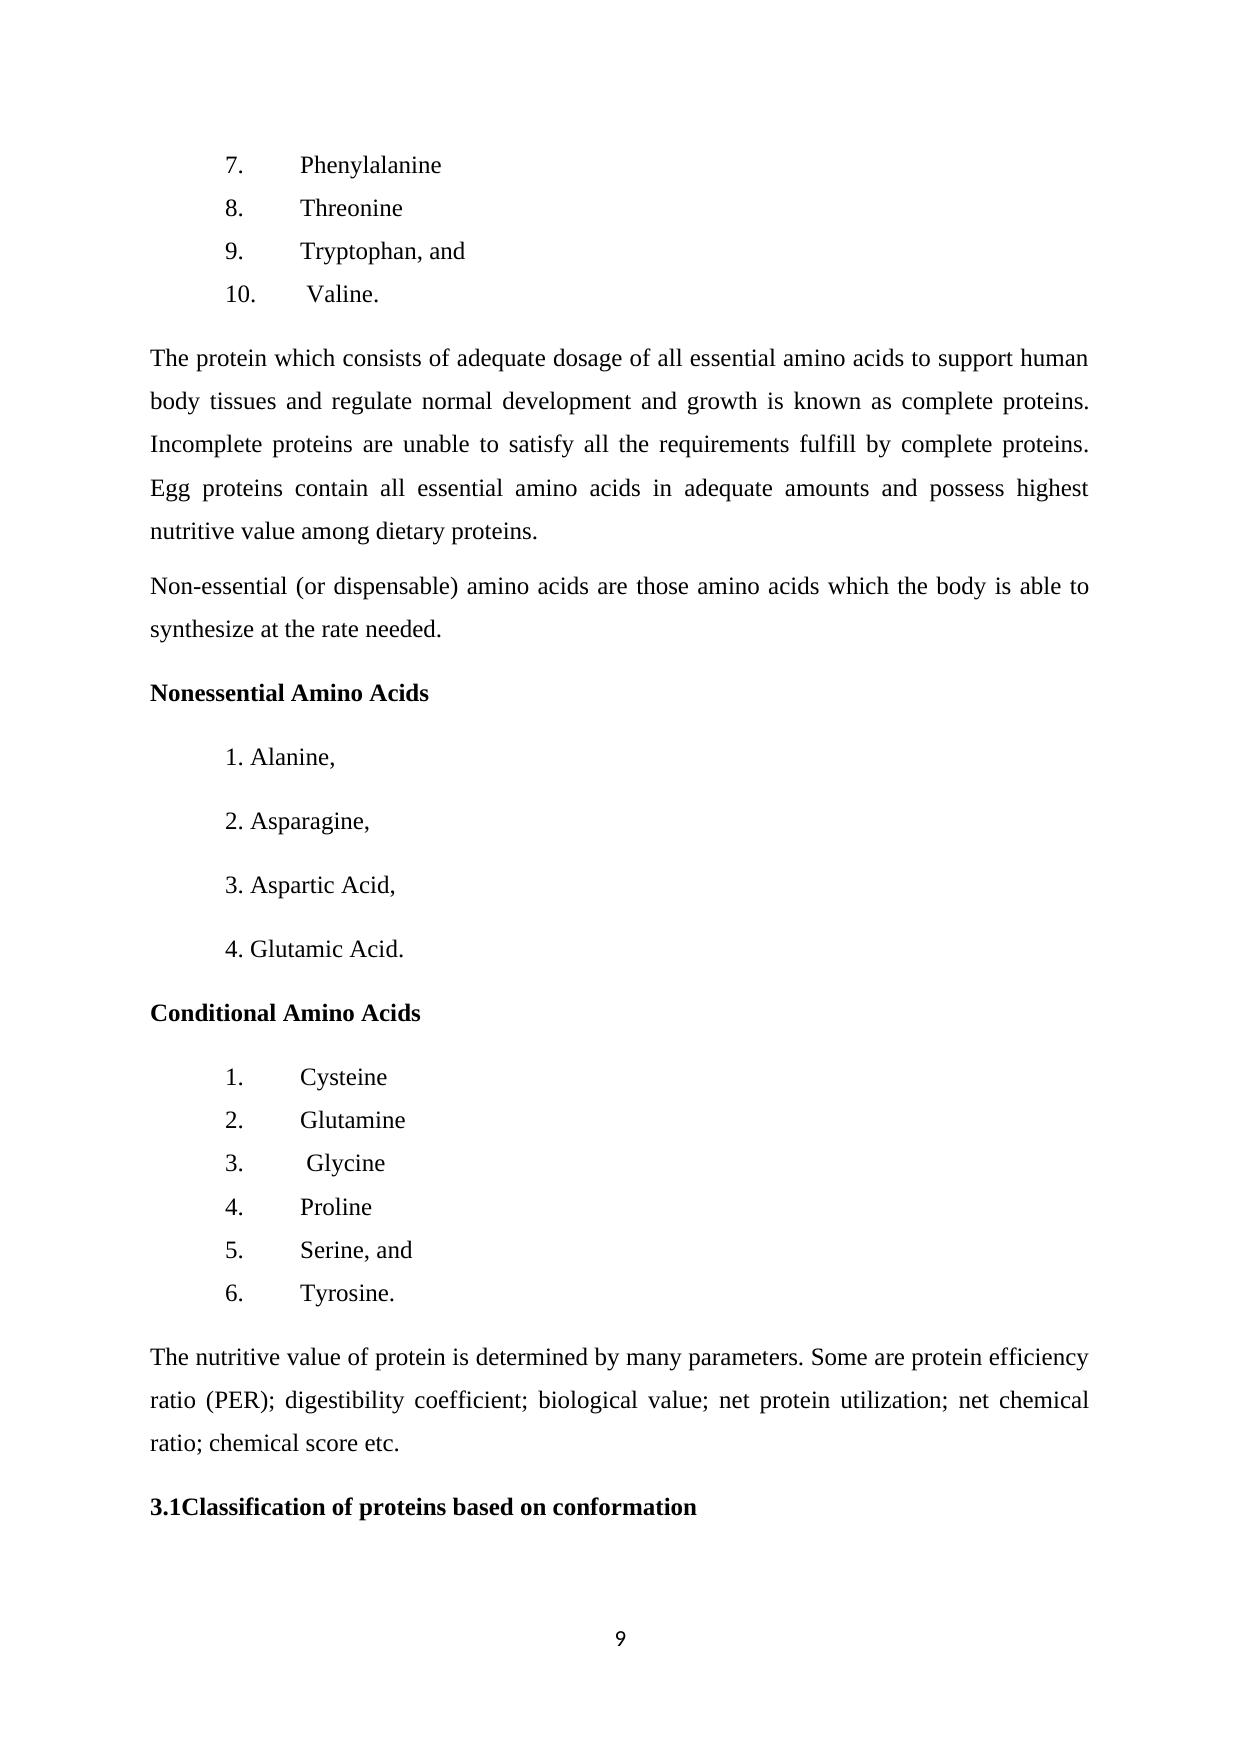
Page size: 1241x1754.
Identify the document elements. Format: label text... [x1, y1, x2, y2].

text Nonessential Amino Acids [150, 678, 1090, 707]
list Valine. [150, 279, 1090, 308]
list Proline [150, 1192, 1090, 1220]
text 3.1Classification of proteins based on conformation [150, 1492, 1090, 1521]
text 1. Alanine, [150, 742, 1090, 771]
list Phenylalanine [150, 150, 1090, 179]
text The nutritive value of protein is determined by many parameters. Some are protein efficiency ratio (PER); digestibility coefficient; biological value; net protein utilization; net chemical ratio; chemical score etc. [150, 1342, 1090, 1457]
list Tryptophan, and [150, 236, 1090, 265]
text 2. Asparagine, [150, 806, 1090, 835]
text Conditional Amino Acids [150, 998, 1090, 1027]
list Glutamine [150, 1105, 1090, 1134]
text 4. Glutamic Acid. [150, 934, 1090, 963]
list Threonine [150, 193, 1090, 222]
list Serine, and [150, 1235, 1090, 1263]
text Non-essential (or dispensable) amino acids are those amino acids which the body is able to synthesize at the rate needed. [150, 571, 1090, 643]
list Tyrosine. [150, 1278, 1090, 1307]
text 3. Aspartic Acid, [150, 870, 1090, 899]
list Glycine [150, 1148, 1090, 1177]
text The protein which consists of adequate dosage of all essential amino acids to support human body tissues and regulate normal development and growth is known as complete proteins. Incomplete proteins are unable to satisfy all the requirements fulfill by complete proteins. Egg proteins contain all essential amino acids in adequate amounts and possess highest nutritive value among dietary proteins. [150, 343, 1090, 544]
list Cysteine [150, 1062, 1090, 1091]
